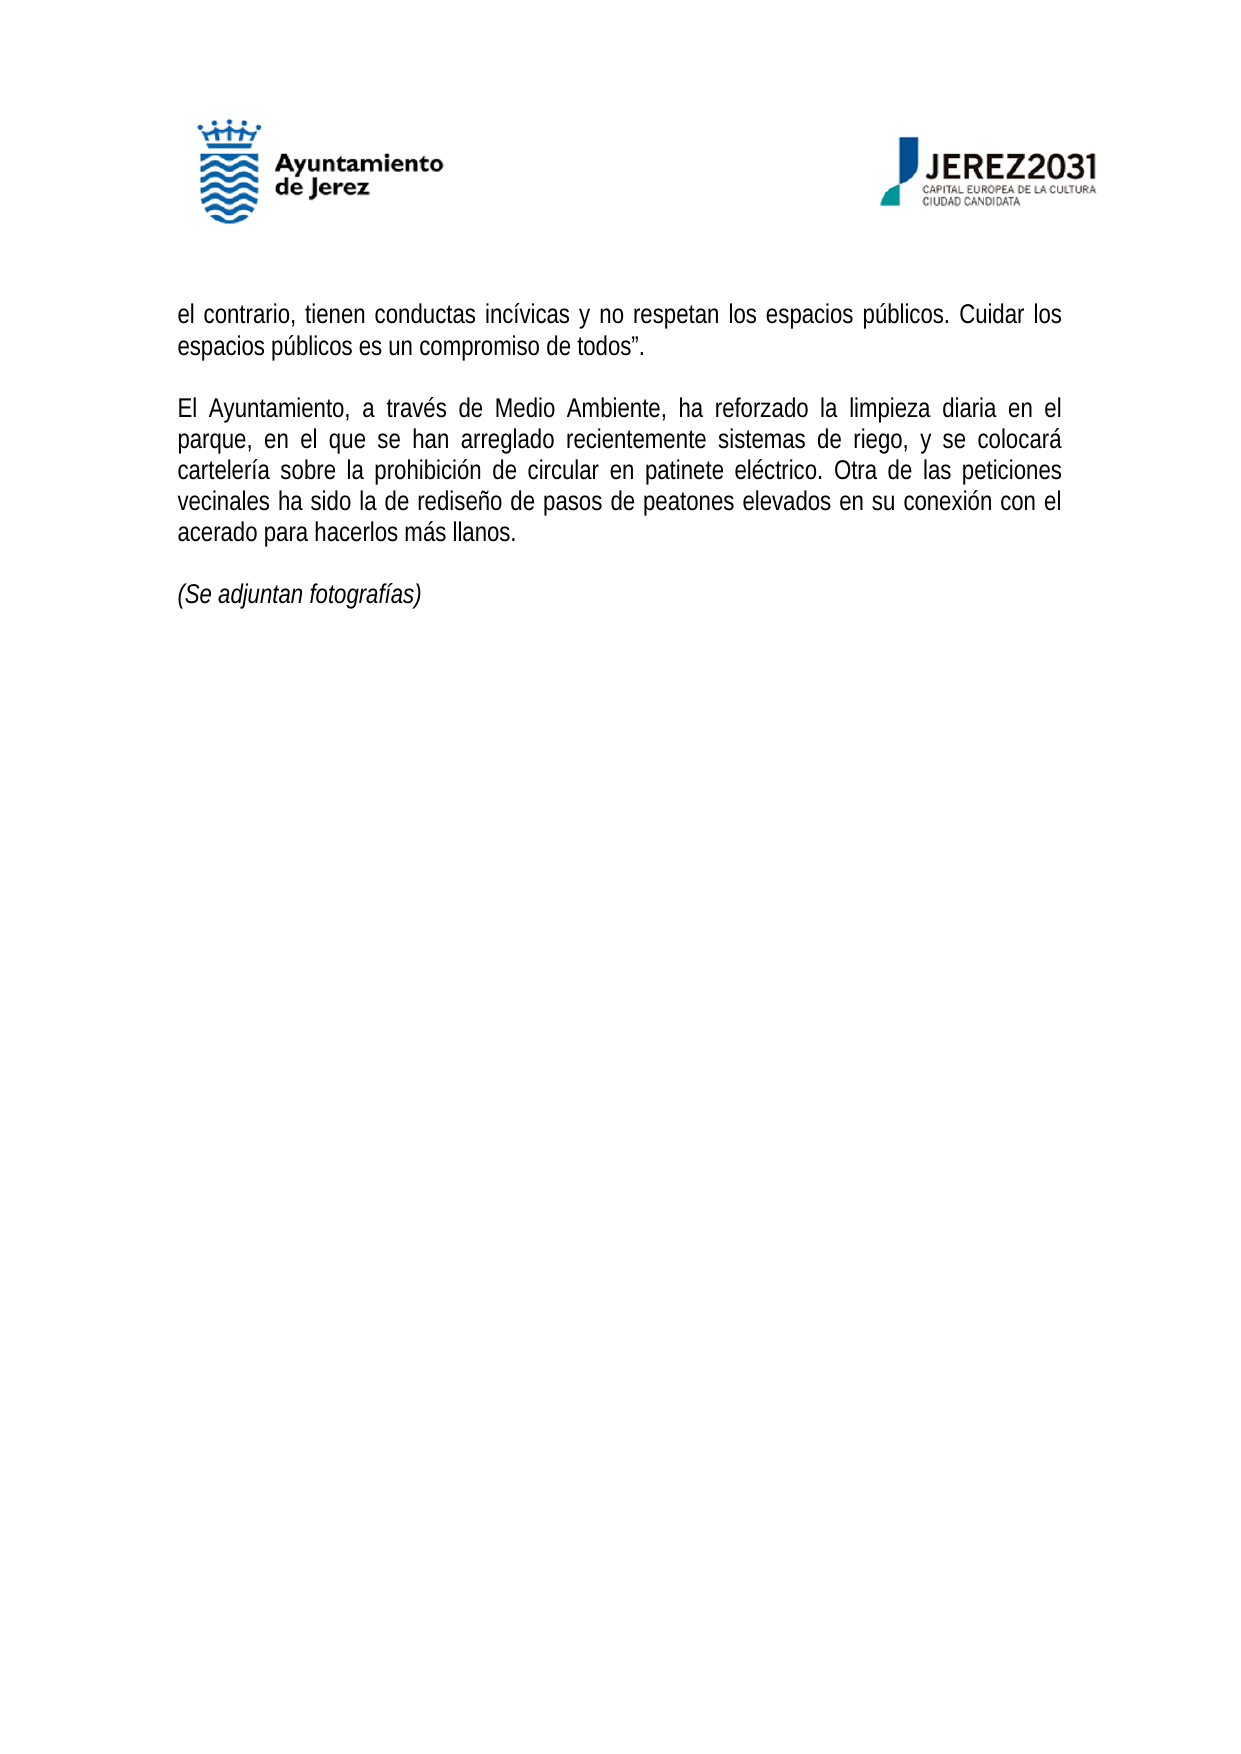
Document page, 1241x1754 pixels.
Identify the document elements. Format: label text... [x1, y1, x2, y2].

picture [177, 73, 1200, 268]
text (Se adjuntan fotografías) [177, 578, 1063, 609]
text El Ayuntamiento, a través de Medio Ambiente, ha reforzado la limpieza diaria en el parque, en el que se han arreglado recientemente sistemas de riego, y se colocará cartelería sobre la prohibición de circular en patinete eléctrico. Otra de las peticiones vecinales ha sido la de rediseño de pasos de peatones elevados en su conexión con el acerado para hacerlos más llanos. [177, 392, 1063, 547]
